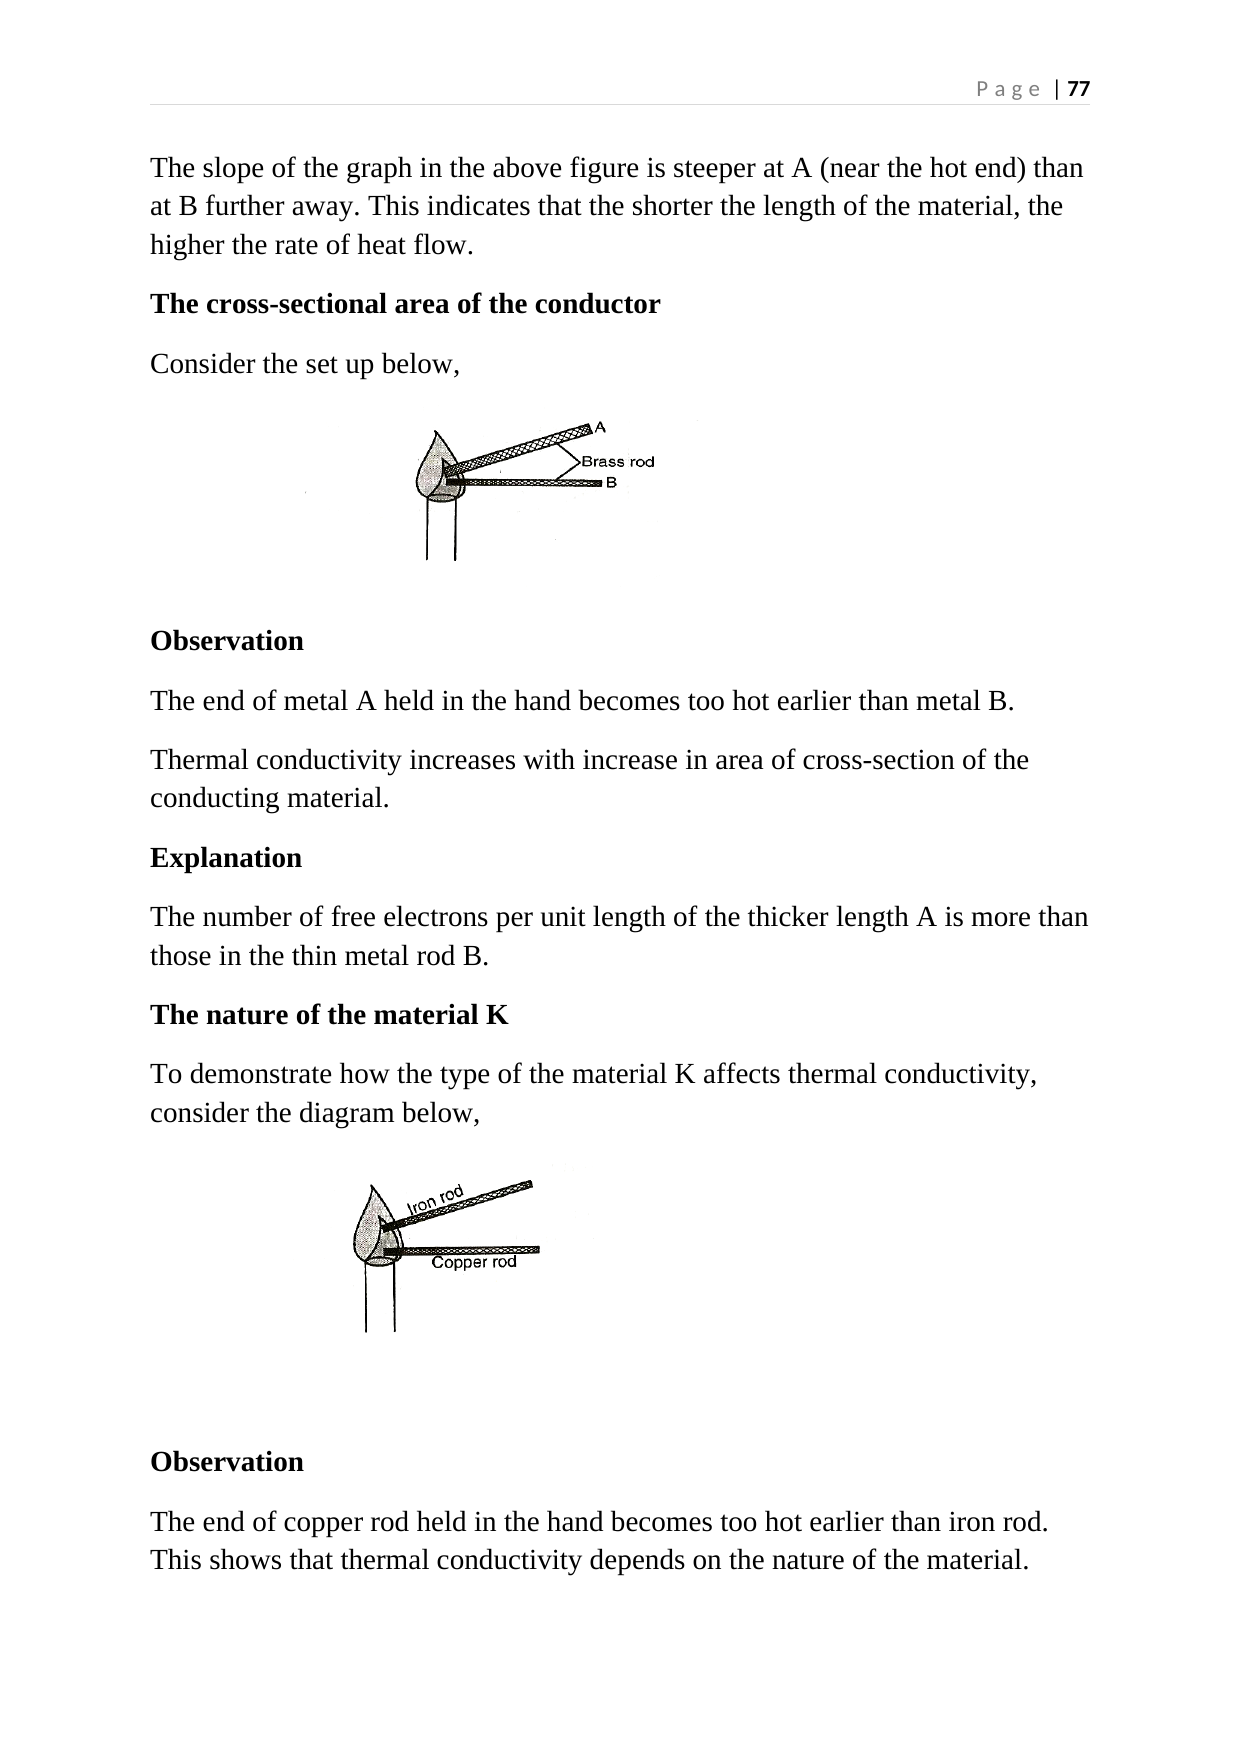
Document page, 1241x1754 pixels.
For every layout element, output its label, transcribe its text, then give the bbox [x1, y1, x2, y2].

text The slope of the graph in the above figure is steeper at A (near the hot end) than at B further away. This indicates that the shorter the length of the material, the higher the rate of heat flow. [150, 150, 1090, 261]
text Consider the set up below, [150, 346, 1090, 379]
picture [256, 1154, 608, 1360]
text The nature of the material K [150, 997, 1090, 1031]
text Observation [150, 1444, 1090, 1478]
text The end of copper rod held in the hand becomes too hot earlier than iron rod. This shows that thermal conductivity depends on the nature of the material. [150, 1504, 1090, 1576]
text The number of free electrons per unit length of the thicker length A is more than those in the thin metal rod B. [150, 899, 1090, 971]
text To demonstrate how the type of the material K affects thermal conductivity, consider the diagram below, [150, 1057, 1090, 1129]
picture [256, 405, 714, 598]
text Observation [150, 623, 1090, 657]
text Thermal conductivity increases with increase in area of cross-section of the conducting material. [150, 742, 1090, 814]
text The cross-sectional area of the conductor [150, 286, 1090, 320]
text The end of metal A held in the hand becomes too hot earlier than metal B. [150, 683, 1090, 716]
text Explanation [150, 840, 1090, 873]
